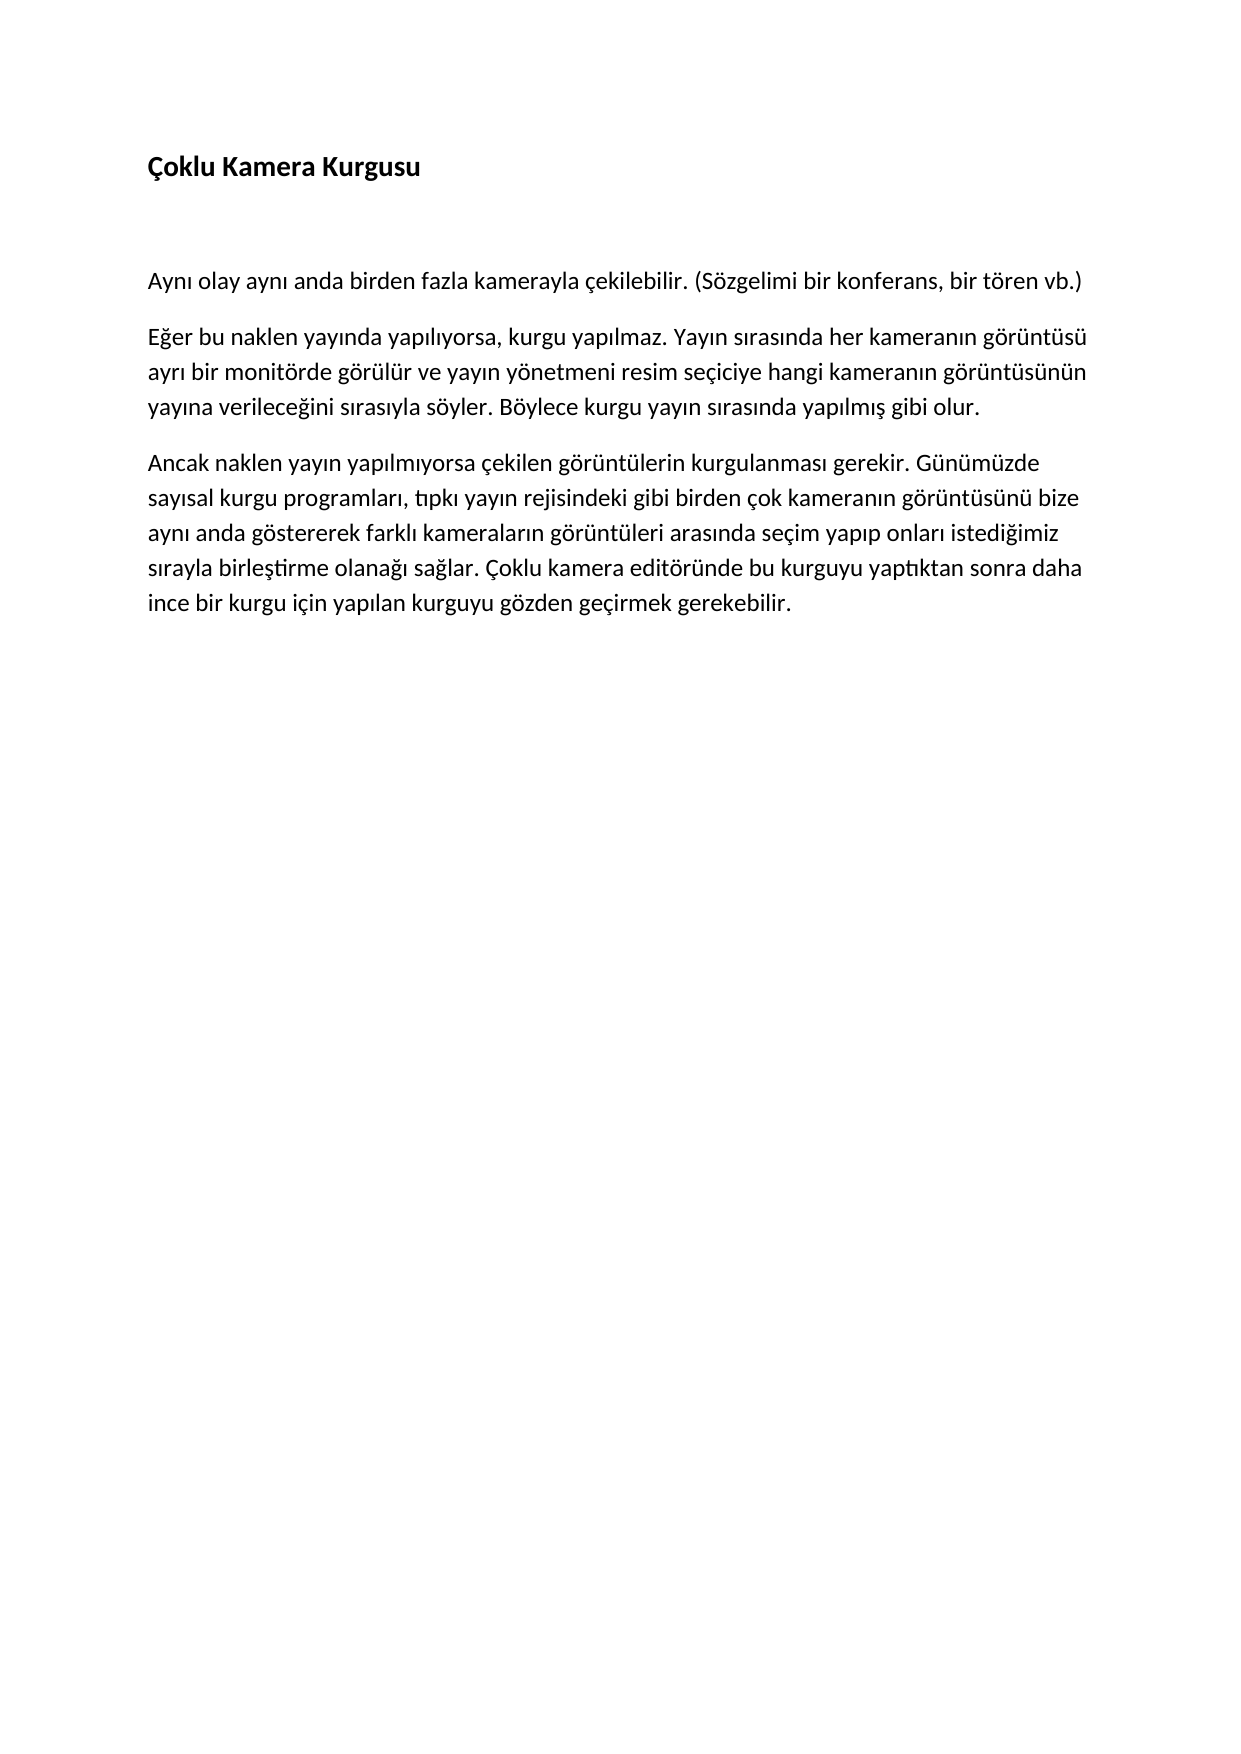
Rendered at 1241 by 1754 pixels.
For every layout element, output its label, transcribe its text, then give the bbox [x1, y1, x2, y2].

text Ancak naklen yayın yapılmıyorsa çekilen görüntülerin kurgulanması gerekir. Günümüzde sayısal kurgu programları, tıpkı yayın rejisindeki gibi birden çok kameranın görüntüsünü bize aynı anda göstererek farklı kameraların görüntüleri arasında seçim yapıp onları istediğimiz sırayla birleştirme olanağı sağlar. Çoklu kamera editöründe bu kurguyu yaptıktan sonra daha ince bir kurgu için yapılan kurguyu gözden geçirmek gerekebilir. [148, 447, 1093, 617]
text Çoklu Kamera Kurgusu [148, 148, 1093, 183]
text Eğer bu naklen yayında yapılıyorsa, kurgu yapılmaz. Yayın sırasında her kameranın görüntüsü ayrı bir monitörde görülür ve yayın yönetmeni resim seçiciye hangi kameranın görüntüsünün yayına verileceğini sırasıyla söyler. Böylece kurgu yayın sırasında yapılmış gibi olur. [148, 321, 1093, 422]
text Aynı olay aynı anda birden fazla kamerayla çekilebilir. (Sözgelimi bir konferans, bir tören vb.) [148, 265, 1093, 296]
